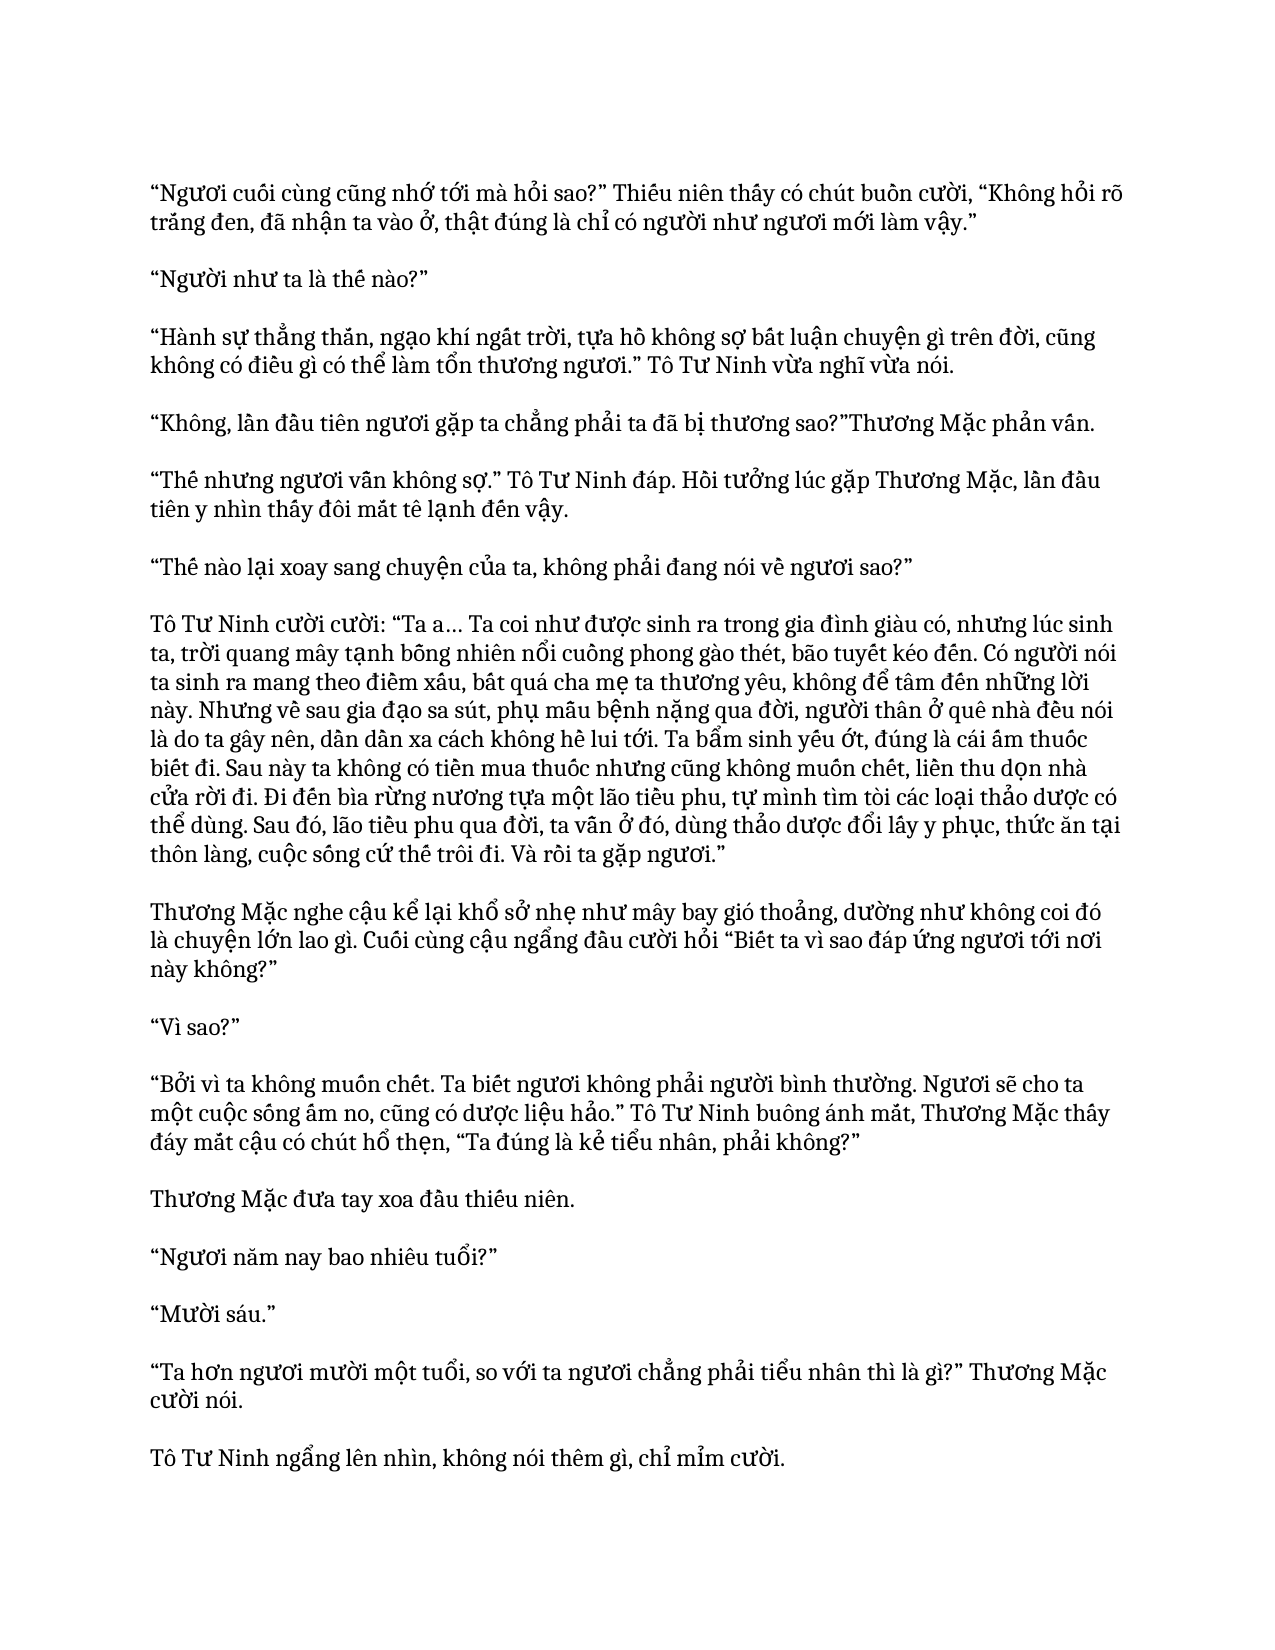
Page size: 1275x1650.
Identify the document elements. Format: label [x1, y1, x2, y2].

text [150, 150, 1125, 1472]
